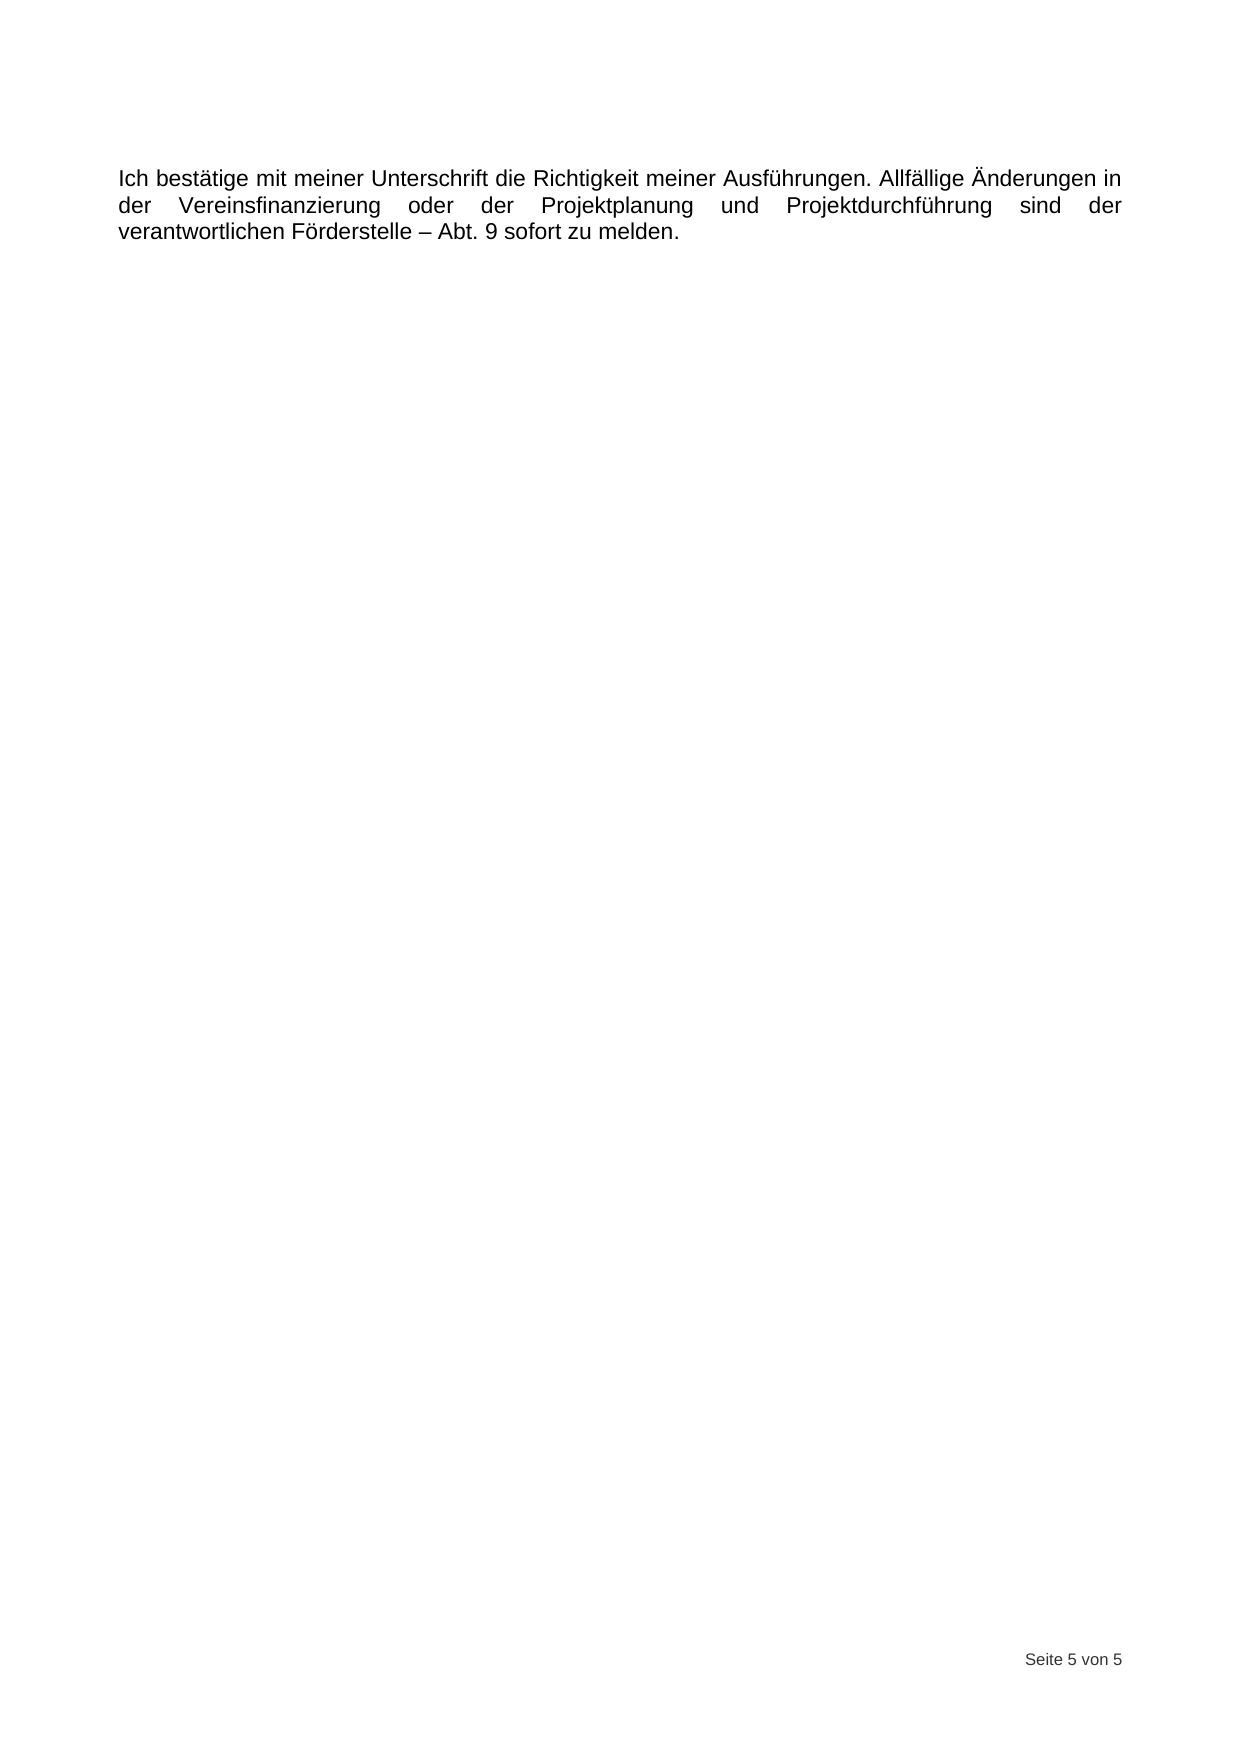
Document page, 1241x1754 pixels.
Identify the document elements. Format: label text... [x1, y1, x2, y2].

text Ich bestätige mit meiner Unterschrift die Richtigkeit meiner Ausführungen. Allfällige Änderungen in der Vereinsfinanzierung oder der Projektplanung und Projektdurchführung sind der verantwortlichen Förderstelle – Abt. 9 sofort zu melden. [118, 165, 1122, 244]
